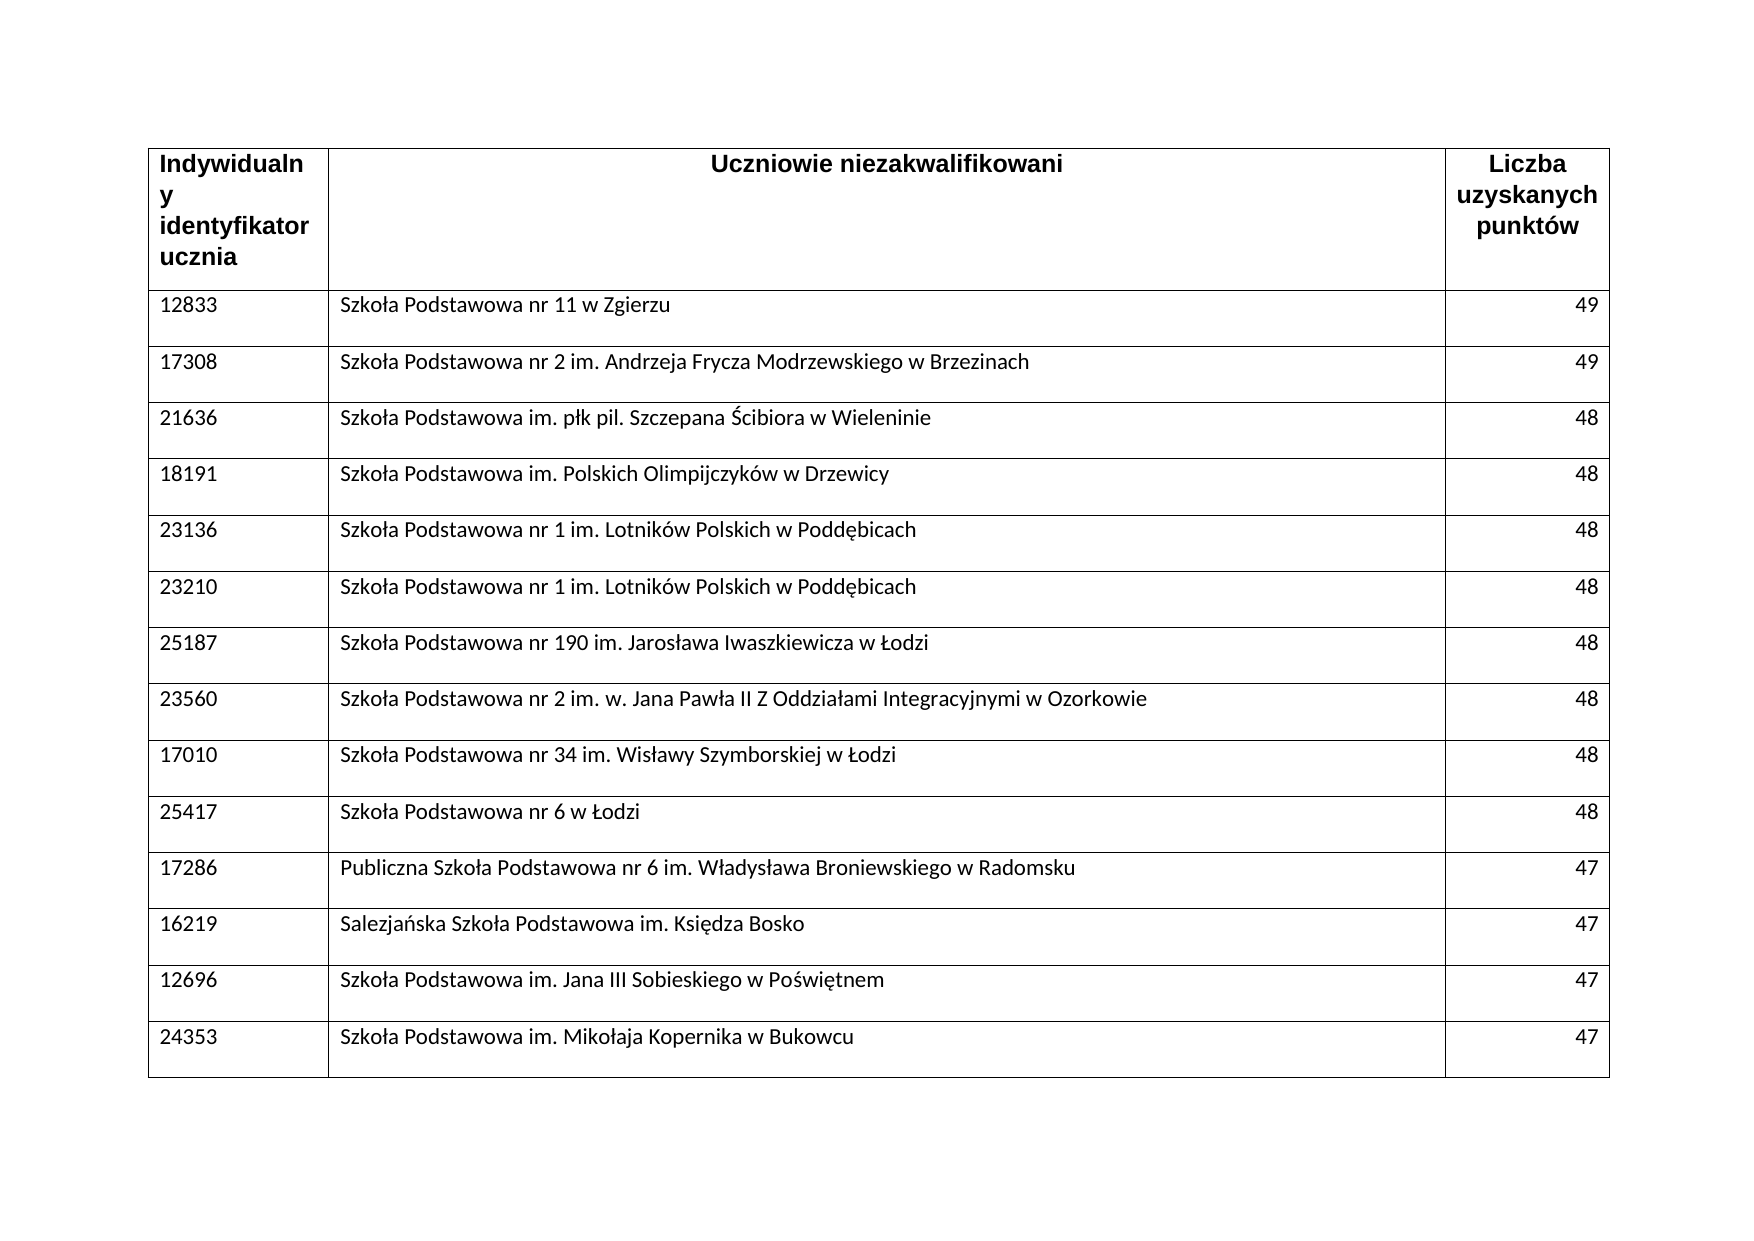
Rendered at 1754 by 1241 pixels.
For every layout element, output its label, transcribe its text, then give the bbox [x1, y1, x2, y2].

table_cell 48 [1446, 572, 1609, 627]
table_cell Szkoła Podstawowa nr 11 w Zgierzu [329, 291, 1445, 346]
table_cell 25417 [149, 797, 328, 852]
table_cell 24353 [149, 1022, 328, 1077]
table_cell 47 [1446, 1022, 1609, 1077]
table_cell 12833 [149, 291, 328, 346]
table_cell Szkoła Podstawowa nr 2 im. w. Jana Pawła II Z Oddziałami Integracyjnymi w Ozorkowie [329, 684, 1445, 739]
table_cell 47 [1446, 966, 1609, 1021]
table_cell 49 [1446, 291, 1609, 346]
table_cell 47 [1446, 909, 1609, 964]
table_cell 48 [1446, 797, 1609, 852]
table_cell 47 [1446, 853, 1609, 908]
table_cell 12696 [149, 966, 328, 1021]
table_header Uczniowie niezakwalifikowani [329, 149, 1445, 289]
table_cell 48 [1446, 628, 1609, 683]
table_cell 48 [1446, 741, 1609, 796]
table_cell 17010 [149, 741, 328, 796]
table_cell Szkoła Podstawowa im. Mikołaja Kopernika w Bukowcu [329, 1022, 1445, 1077]
table_cell Salezjańska Szkoła Podstawowa im. Księdza Bosko [329, 909, 1445, 964]
table_header Liczba uzyskanych punktów [1446, 149, 1609, 289]
table_cell Szkoła Podstawowa im. Polskich Olimpijczyków w Drzewicy [329, 459, 1445, 514]
table_cell Szkoła Podstawowa nr 6 w Łodzi [329, 797, 1445, 852]
table_cell 48 [1446, 516, 1609, 571]
table_cell Szkoła Podstawowa nr 2 im. Andrzeja Frycza Modrzewskiego w Brzezinach [329, 347, 1445, 402]
table_cell Szkoła Podstawowa nr 190 im. Jarosława Iwaszkiewicza w Łodzi [329, 628, 1445, 683]
table_cell Szkoła Podstawowa im. płk pil. Szczepana Ścibiora w Wieleninie [329, 403, 1445, 458]
table_cell 48 [1446, 403, 1609, 458]
table_cell Szkoła Podstawowa nr 1 im. Lotników Polskich w Poddębicach [329, 572, 1445, 627]
table_header Indywidualny identyfikator ucznia [149, 149, 328, 289]
table_cell 25187 [149, 628, 328, 683]
table_cell 49 [1446, 347, 1609, 402]
table_cell 17286 [149, 853, 328, 908]
table_cell Szkoła Podstawowa nr 1 im. Lotników Polskich w Poddębicach [329, 516, 1445, 571]
table_cell 21636 [149, 403, 328, 458]
table_cell Publiczna Szkoła Podstawowa nr 6 im. Władysława Broniewskiego w Radomsku [329, 853, 1445, 908]
table_cell 48 [1446, 684, 1609, 739]
table_cell 23560 [149, 684, 328, 739]
table_cell 23210 [149, 572, 328, 627]
table_cell Szkoła Podstawowa nr 34 im. Wisławy Szymborskiej w Łodzi [329, 741, 1445, 796]
table_cell 18191 [149, 459, 328, 514]
table_cell 16219 [149, 909, 328, 964]
table_cell 17308 [149, 347, 328, 402]
table_cell 23136 [149, 516, 328, 571]
table_cell Szkoła Podstawowa im. Jana III Sobieskiego w Poświętnem [329, 966, 1445, 1021]
table_cell 48 [1446, 459, 1609, 514]
